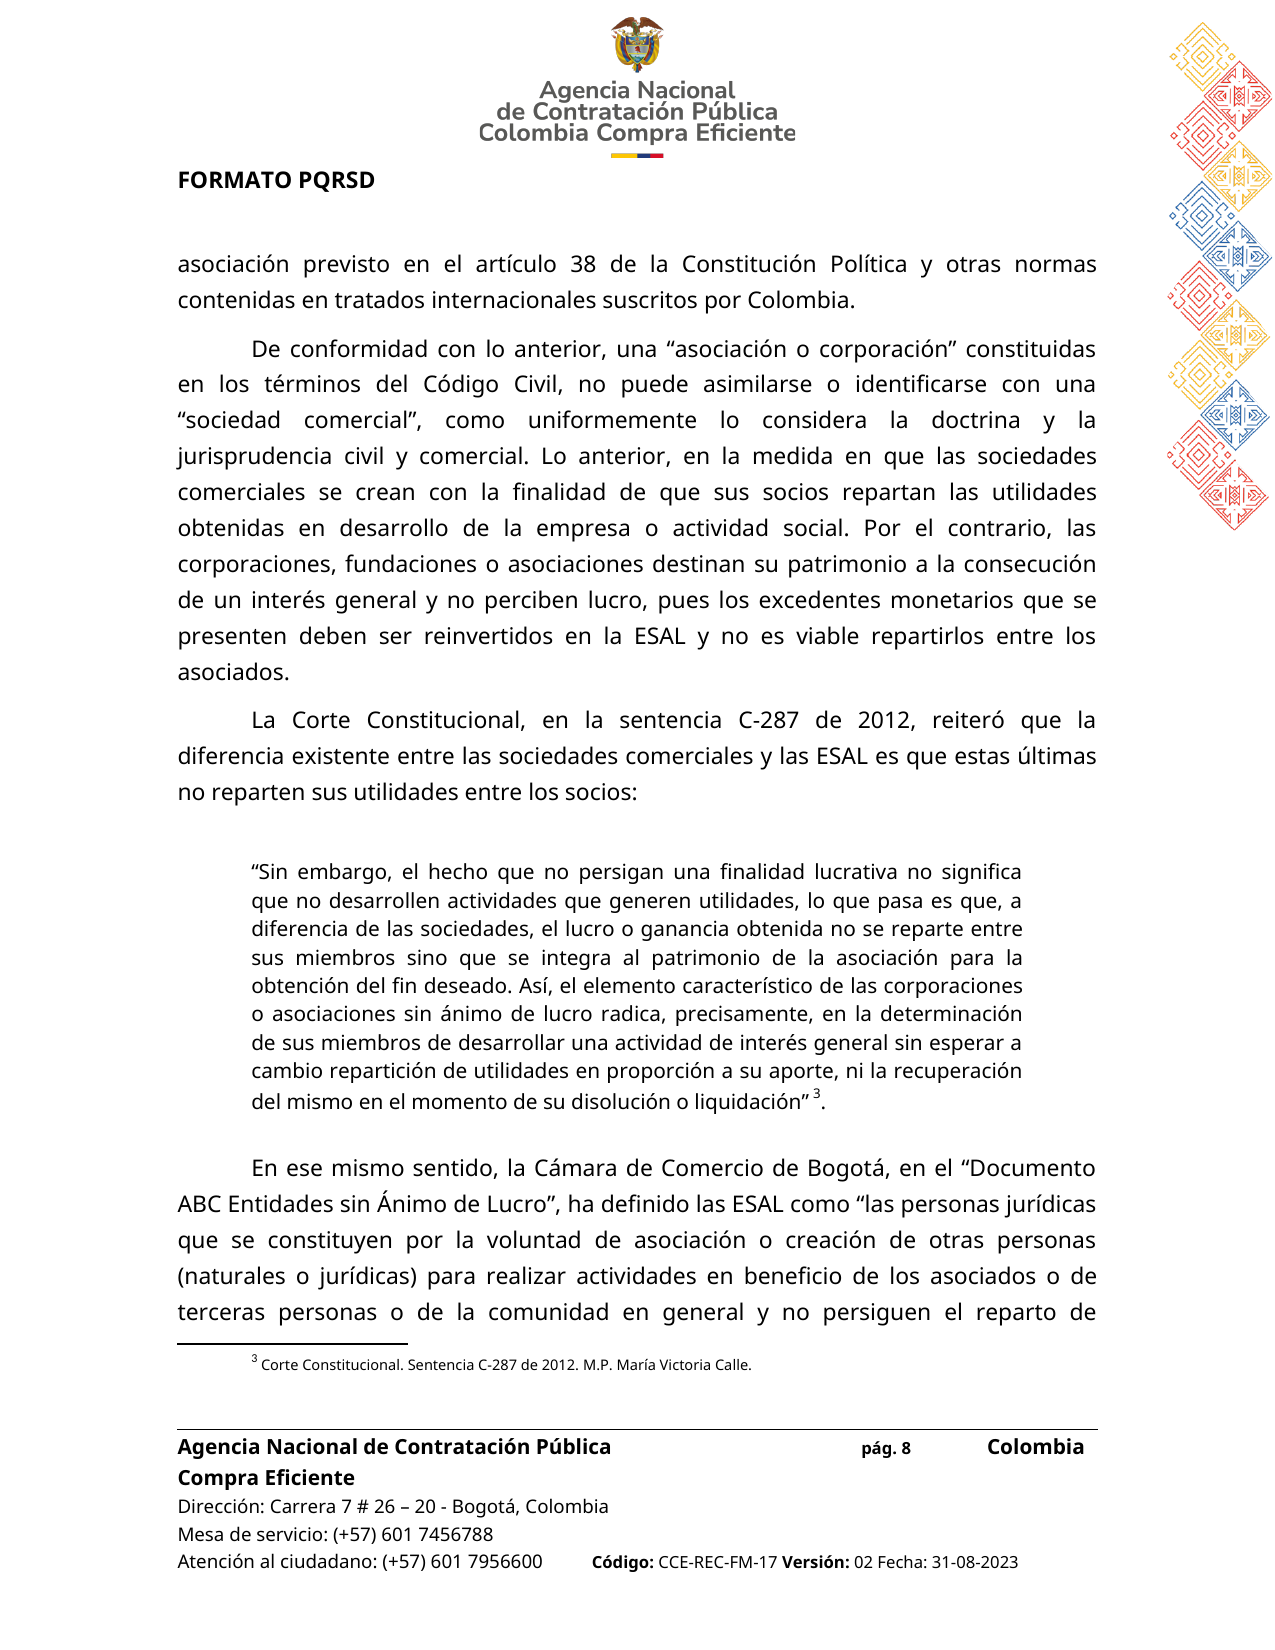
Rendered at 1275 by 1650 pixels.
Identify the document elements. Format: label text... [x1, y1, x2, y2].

text De conformidad con lo anterior, una “asociación o corporación” constituidas en los términos del Código Civil, no puede asimilarse o identificarse con una “sociedad comercial”, como uniformemente lo considera la doctrina y la jurisprudencia civil y comercial. Lo anterior, en la medida en que las sociedades comerciales se crean con la finalidad de que sus socios repartan las utilidades obtenidas en desarrollo de la empresa o actividad social. Por el contrario, las corporaciones, fundaciones o asociaciones destinan su patrimonio a la consecución de un interés general y no perciben lucro, pues los excedentes monetarios que se presenten deben ser reinvertidos en la ESAL y no es viable repartirlos entre los asociados. [177, 332, 1098, 687]
picture [1165, 22, 1272, 528]
text Así pues, en las ESAL no es admisible el reparto de utilidades, ni durante la existencia de la organización ni cuando se extinga. En este aspecto, se insiste, radica la diferencia más apreciable entre estas corporaciones y las sociedades comerciales, pese a que ambas se crean con libertad y al amparo del derecho fundamental de asociación previsto en el artículo 38 de la Constitución Política y otras normas contenidas en tratados internacionales suscritos por Colombia. [177, 248, 1098, 315]
text La Corte Constitucional, en la sentencia C-287 de 2012, reiteró que la diferencia existente entre las sociedades comerciales y las ESAL es que estas últimas no reparten sus utilidades entre los socios: [177, 704, 1098, 807]
picture [479, 17, 796, 158]
text “Sin embargo, el hecho que no persigan una finalidad lucrativa no significa que no desarrollen actividades que generen utilidades, lo que pasa es que, a diferencia de las sociedades, el lucro o ganancia obtenida no se reparte entre sus miembros sino que se integra al patrimonio de la asociación para la obtención del fin deseado. Así, el elemento característico de las corporaciones o asociaciones sin ánimo de lucro radica, precisamente, en la determinación de sus miembros de desarrollar una actividad de interés general sin esperar a cambio repartición de utilidades en proporción a su aporte, ni la recuperación del mismo en el momento de su disolución o liquidación” . [251, 857, 1024, 1116]
